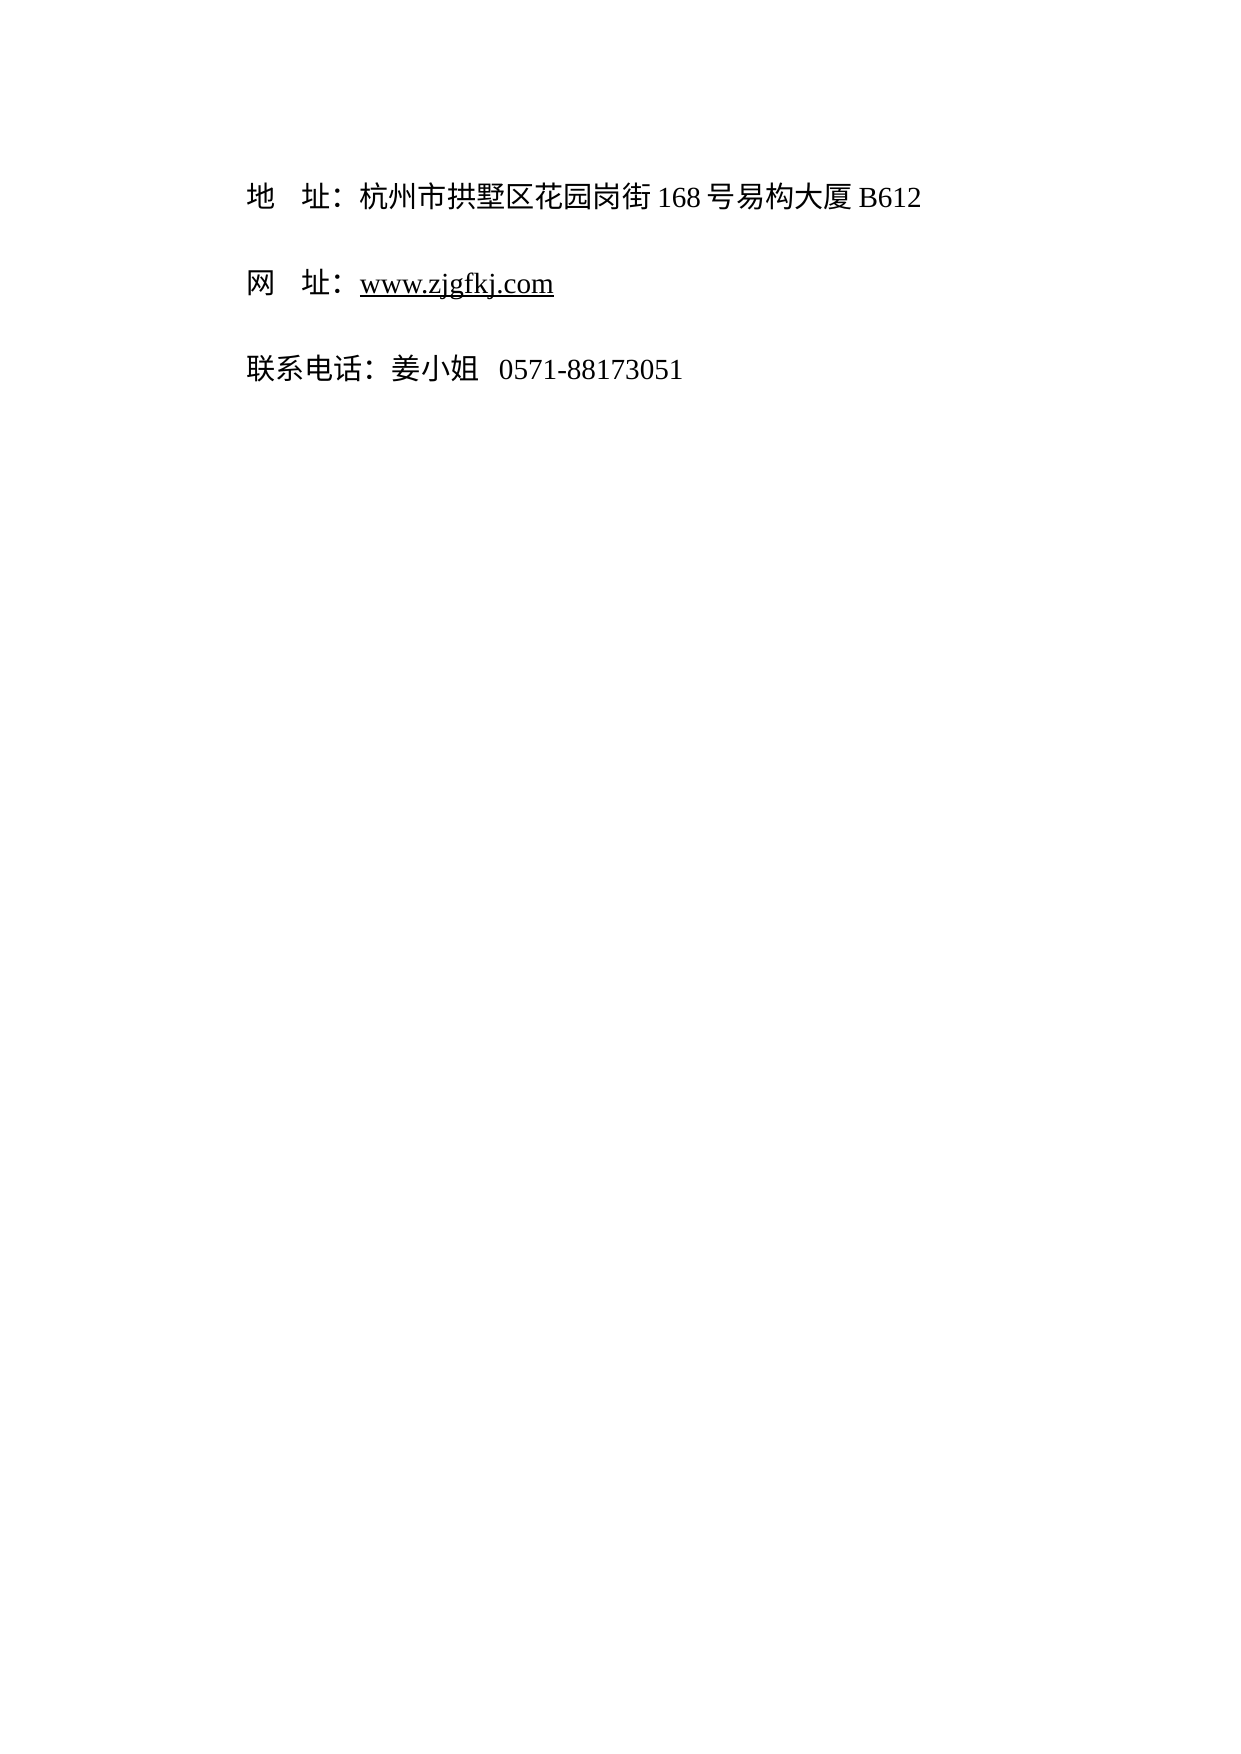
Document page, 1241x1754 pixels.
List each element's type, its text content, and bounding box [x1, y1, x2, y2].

text 地 址：杭州市拱墅区花园岗街168号易构大厦B612 [187, 162, 1053, 227]
text 联系电话：姜小姐 0571-88173051 [187, 334, 1053, 399]
text 网 址：www.zjgfkj.com [187, 248, 1053, 313]
